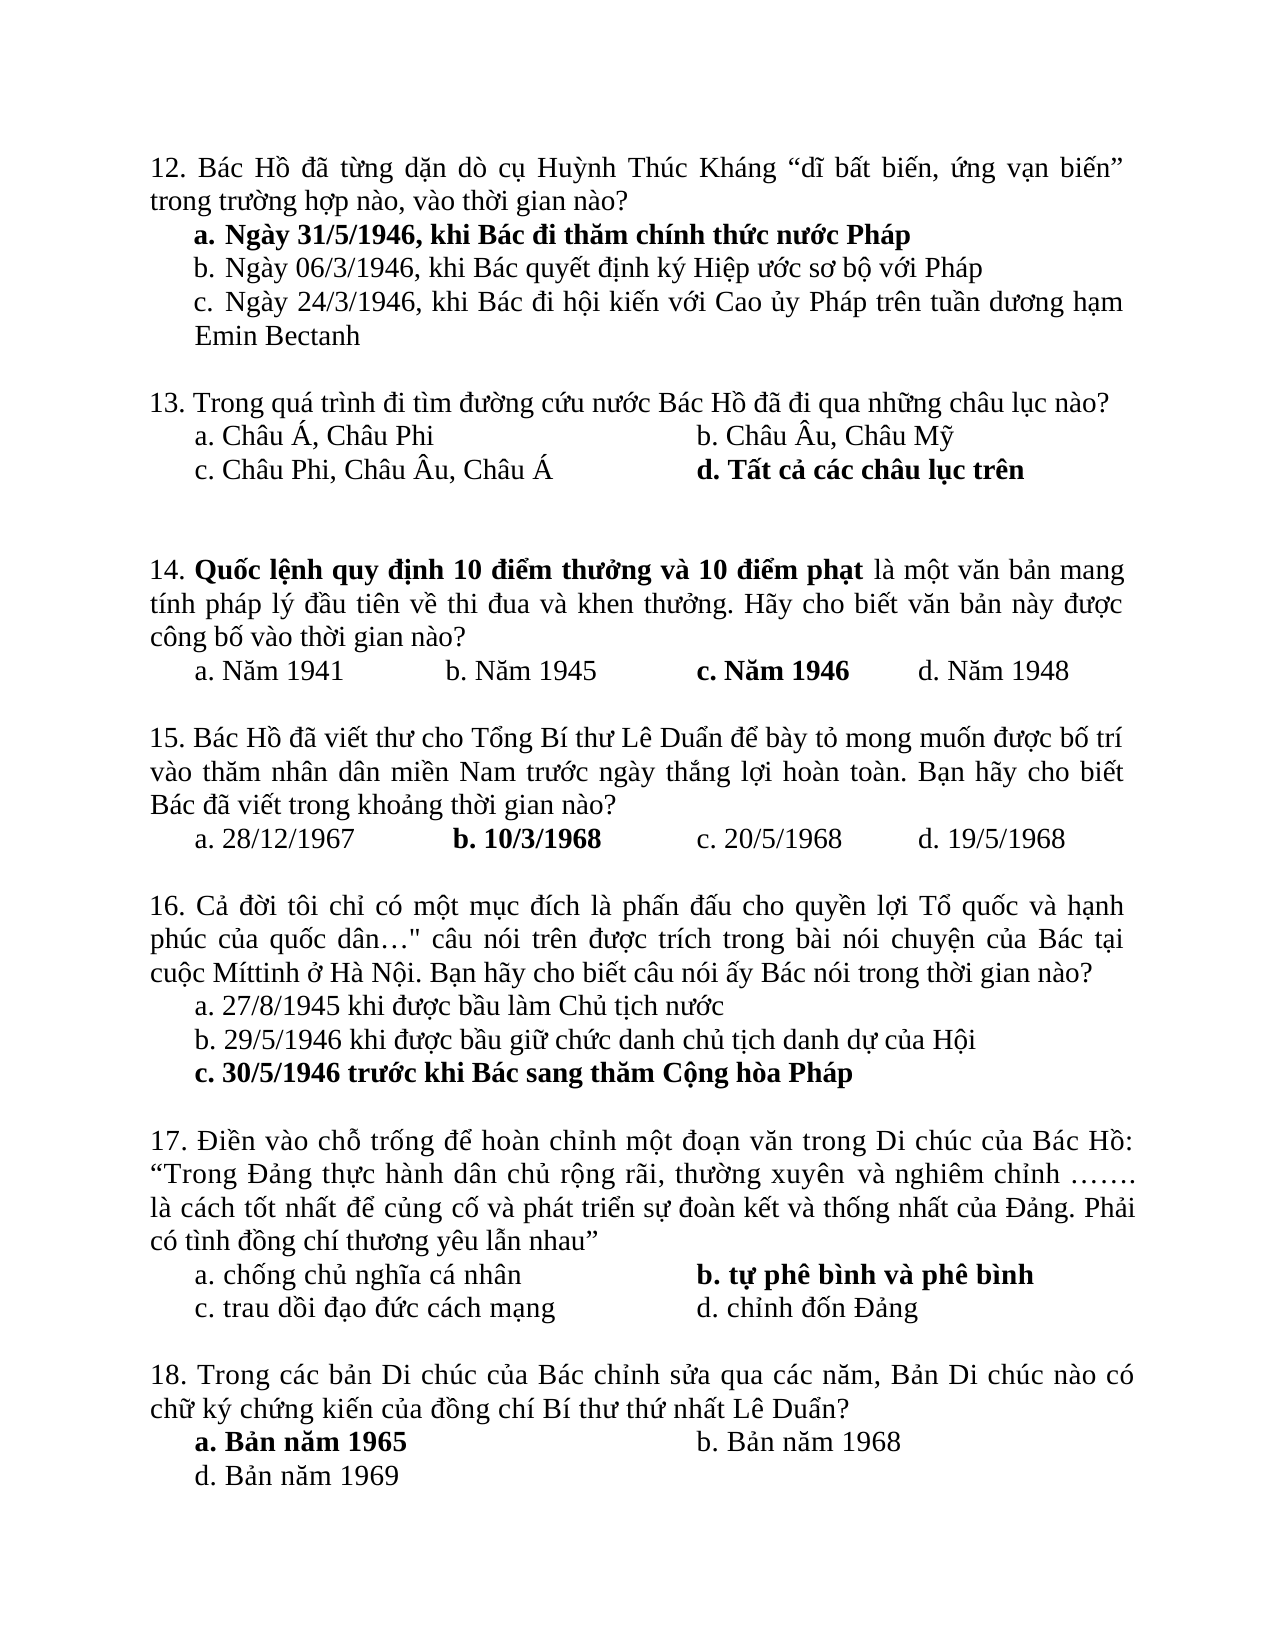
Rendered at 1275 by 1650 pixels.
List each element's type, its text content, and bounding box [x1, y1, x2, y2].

text a. Năm 1941 b. Năm 1945 c. Năm 1946 d. Năm 1948 [149, 653, 1125, 687]
text c. Châu Phi, Châu Âu, Châu Á d. Tất cả các châu lục trên [150, 452, 1125, 485]
list Ngày 06/3/1946, khi Bác quyết định ký Hiệp ước sơ bộ với Pháp [193, 251, 1125, 284]
text c. trau dồi đạo đức cách mạng d. chỉnh đốn Đảng [150, 1290, 1137, 1324]
text 15. Bác Hồ đã viết thư cho Tổng Bí thư Lê Duẩn để bày tỏ mong muốn được bố trí vào thăm nhân dân miền Nam trước ngày thắng lợi hoàn toàn. Bạn hãy cho biết Bác đã viết trong khoảng thời gian nào? [149, 720, 1125, 821]
text a. Châu Á, Châu Phi b. Châu Âu, Châu Mỹ [150, 418, 1125, 452]
text a. chống chủ nghĩa cá nhân b. tự phê bình và phê bình [150, 1257, 1137, 1290]
text a. Bản năm 1965 b. Bản năm 1968 [150, 1424, 1137, 1458]
list Ngày 24/3/1946, khi Bác đi hội kiến với Cao ủy Pháp trên tuần dương hạm Emin Bectanh [193, 284, 1125, 351]
text 12. Bác Hồ đã từng dặn dò cụ Huỳnh Thúc Kháng “dĩ bất biến, ứng vạn biến” trong trường hợp nào, vào thời gian nào? [150, 150, 1125, 217]
text a. 27/8/1945 khi được bầu làm Chủ tịch nước [149, 988, 1125, 1022]
text 16. Cả đời tôi chỉ có một mục đích là phấn đấu cho quyền lợi Tổ quốc và hạnh phúc của quốc dân…" câu nói trên được trích trong bài nói chuyện của Bác tại cuộc Míttinh ở Hà Nội. Bạn hãy cho biết câu nói ấy Bác nói trong thời gian nào? [149, 888, 1125, 988]
text c. 30/5/1946 trước khi Bác sang thăm Cộng hòa Pháp [149, 1056, 1125, 1089]
text 18. Trong các bản Di chúc của Bác chỉnh sửa qua các năm, Bản Di chúc nào có chữ ký chứng kiến của đồng chí Bí thư thứ nhất Lê Duẩn? [150, 1357, 1137, 1424]
text 14. Quốc lệnh quy định 10 điểm thưởng và 10 điểm phạt là một văn bản mang tính pháp lý đầu tiên về thi đua và khen thưởng. Hãy cho biết văn bản này được công bố vào thời gian nào? [149, 552, 1125, 653]
text b. 29/5/1946 khi được bầu giữ chức danh chủ tịch danh dự của Hội [149, 1022, 1125, 1056]
text 13. Trong quá trình đi tìm đường cứu nước Bác Hồ đã đi qua những châu lục nào? [149, 385, 1125, 418]
text 17. Điền vào chỗ trống để hoàn chỉnh một đoạn văn trong Di chúc của Bác Hồ: “Trong Đảng thực hành dân chủ rộng rãi, thường xuyên và nghiêm chỉnh ……. là cách tốt nhất để củng cố và phát triển sự đoàn kết và thống nhất của Đảng. Phải có tình đồng chí thương yêu lẫn nhau” [150, 1123, 1137, 1257]
text d. Bản năm 1969 [150, 1458, 1137, 1492]
text a. 28/12/1967 b. 10/3/1968 c. 20/5/1968 d. 19/5/1968 [149, 821, 1125, 854]
list Ngày 31/5/1946, khi Bác đi thăm chính thức nước Pháp [193, 217, 1125, 251]
